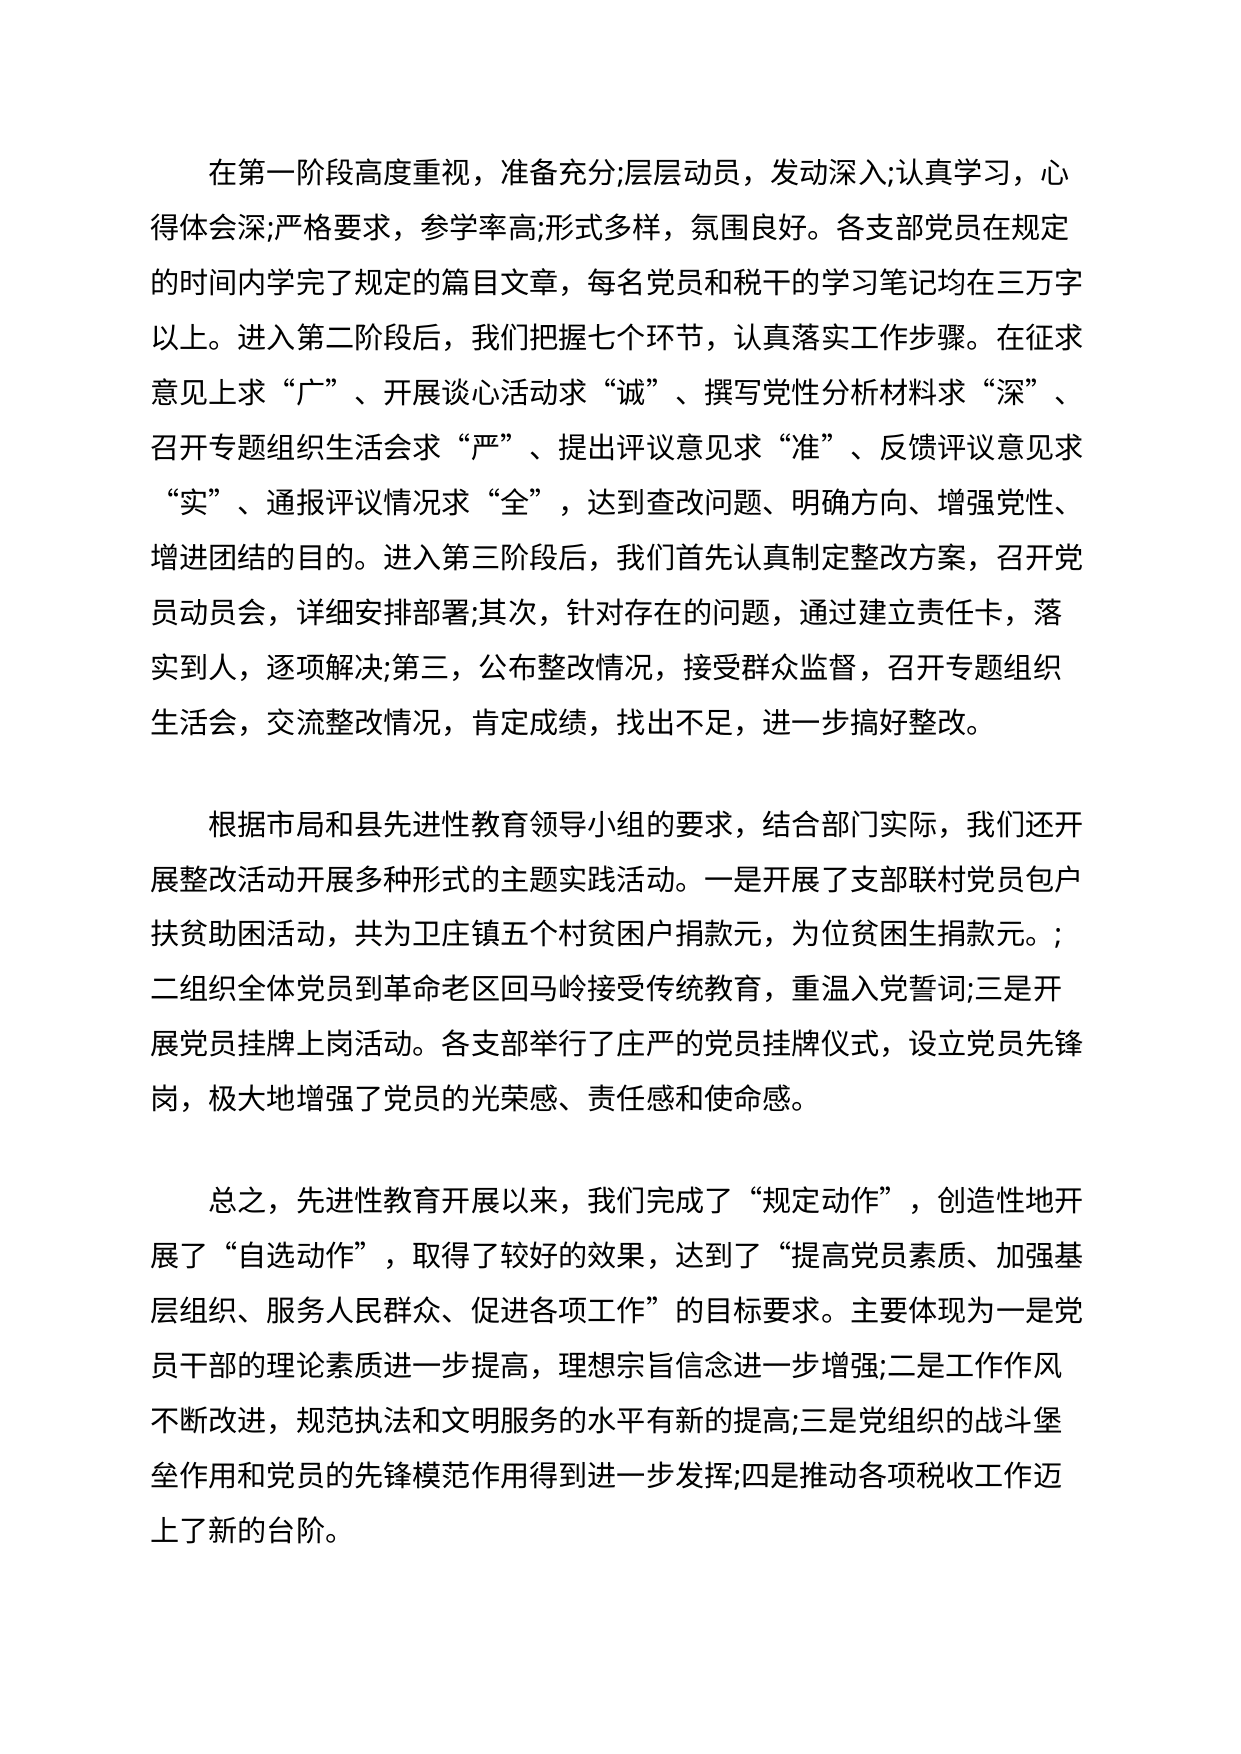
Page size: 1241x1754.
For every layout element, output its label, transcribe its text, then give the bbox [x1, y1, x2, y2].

text 根据市局和县先进性教育领导小组的要求，结合部门实际，我们还开展整改活动开展多种形式的主题实践活动。一是开展了支部联村党员包户扶贫助困活动，共为卫庄镇五个村贫困户捐款元，为位贫困生捐款元。;二组织全体党员到革命老区回马岭接受传统教育，重温入党誓词;三是开展党员挂牌上岗活动。各支部举行了庄严的党员挂牌仪式，设立党员先锋岗，极大地增强了党员的光荣感、责任感和使命感。 [150, 801, 1090, 1118]
text 总之，先进性教育开展以来，我们完成了“规定动作”，创造性地开展了“自选动作”，取得了较好的效果，达到了“提高党员素质、加强基层组织、服务人民群众、促进各项工作”的目标要求。主要体现为一是党员干部的理论素质进一步提高，理想宗旨信念进一步增强;二是工作作风不断改进，规范执法和文明服务的水平有新的提高;三是党组织的战斗堡垒作用和党员的先锋模范作用得到进一步发挥;四是推动各项税收工作迈上了新的台阶。 [150, 1178, 1090, 1549]
text 在第一阶段高度重视，准备充分;层层动员，发动深入;认真学习，心得体会深;严格要求，参学率高;形式多样，氛围良好。各支部党员在规定的时间内学完了规定的篇目文章，每名党员和税干的学习笔记均在三万字以上。进入第二阶段后，我们把握七个环节，认真落实工作步骤。在征求意见上求“广”、开展谈心活动求“诚”、撰写党性分析材料求“深”、召开专题组织生活会求“严”、提出评议意见求“准”、反馈评议意见求“实”、通报评议情况求“全”，达到查改问题、明确方向、增强党性、增进团结的目的。进入第三阶段后，我们首先认真制定整改方案，召开党员动员会，详细安排部署;其次，针对存在的问题，通过建立责任卡，落实到人，逐项解决;第三，公布整改情况，接受群众监督，召开专题组织生活会，交流整改情况，肯定成绩，找出不足，进一步搞好整改。 [150, 150, 1090, 742]
